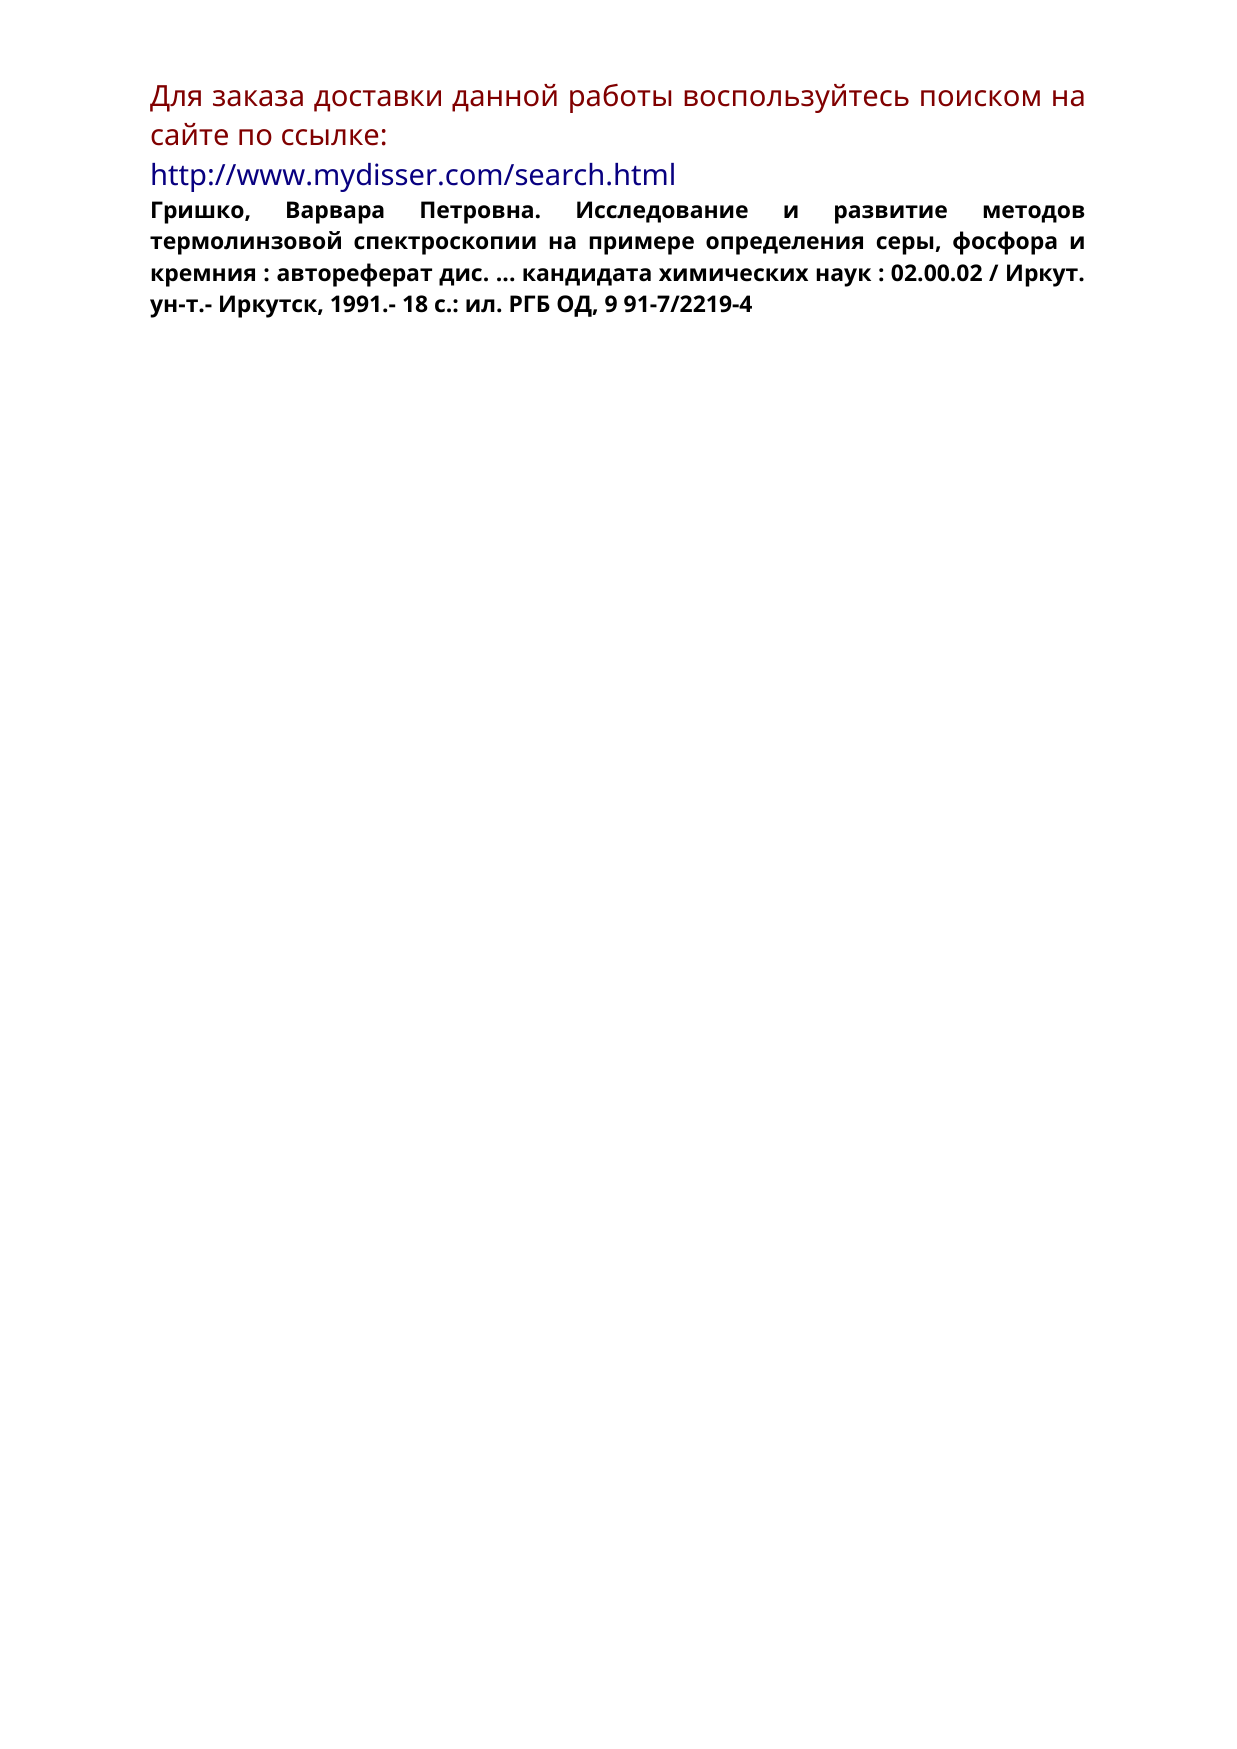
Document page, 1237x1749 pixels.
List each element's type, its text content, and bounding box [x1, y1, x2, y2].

text Гришко, Варвара Петровна. Исследование и развитие методов термолинзовой спектроскопии на примере определения серы, фосфора и кремния : автореферат дис. ... кандидата химических наук : 02.00.02 / Иркут. ун-т.- Иркутск, 1991.- 18 с.: ил. РГБ ОД, 9 91-7/2219-4 [150, 194, 1086, 319]
